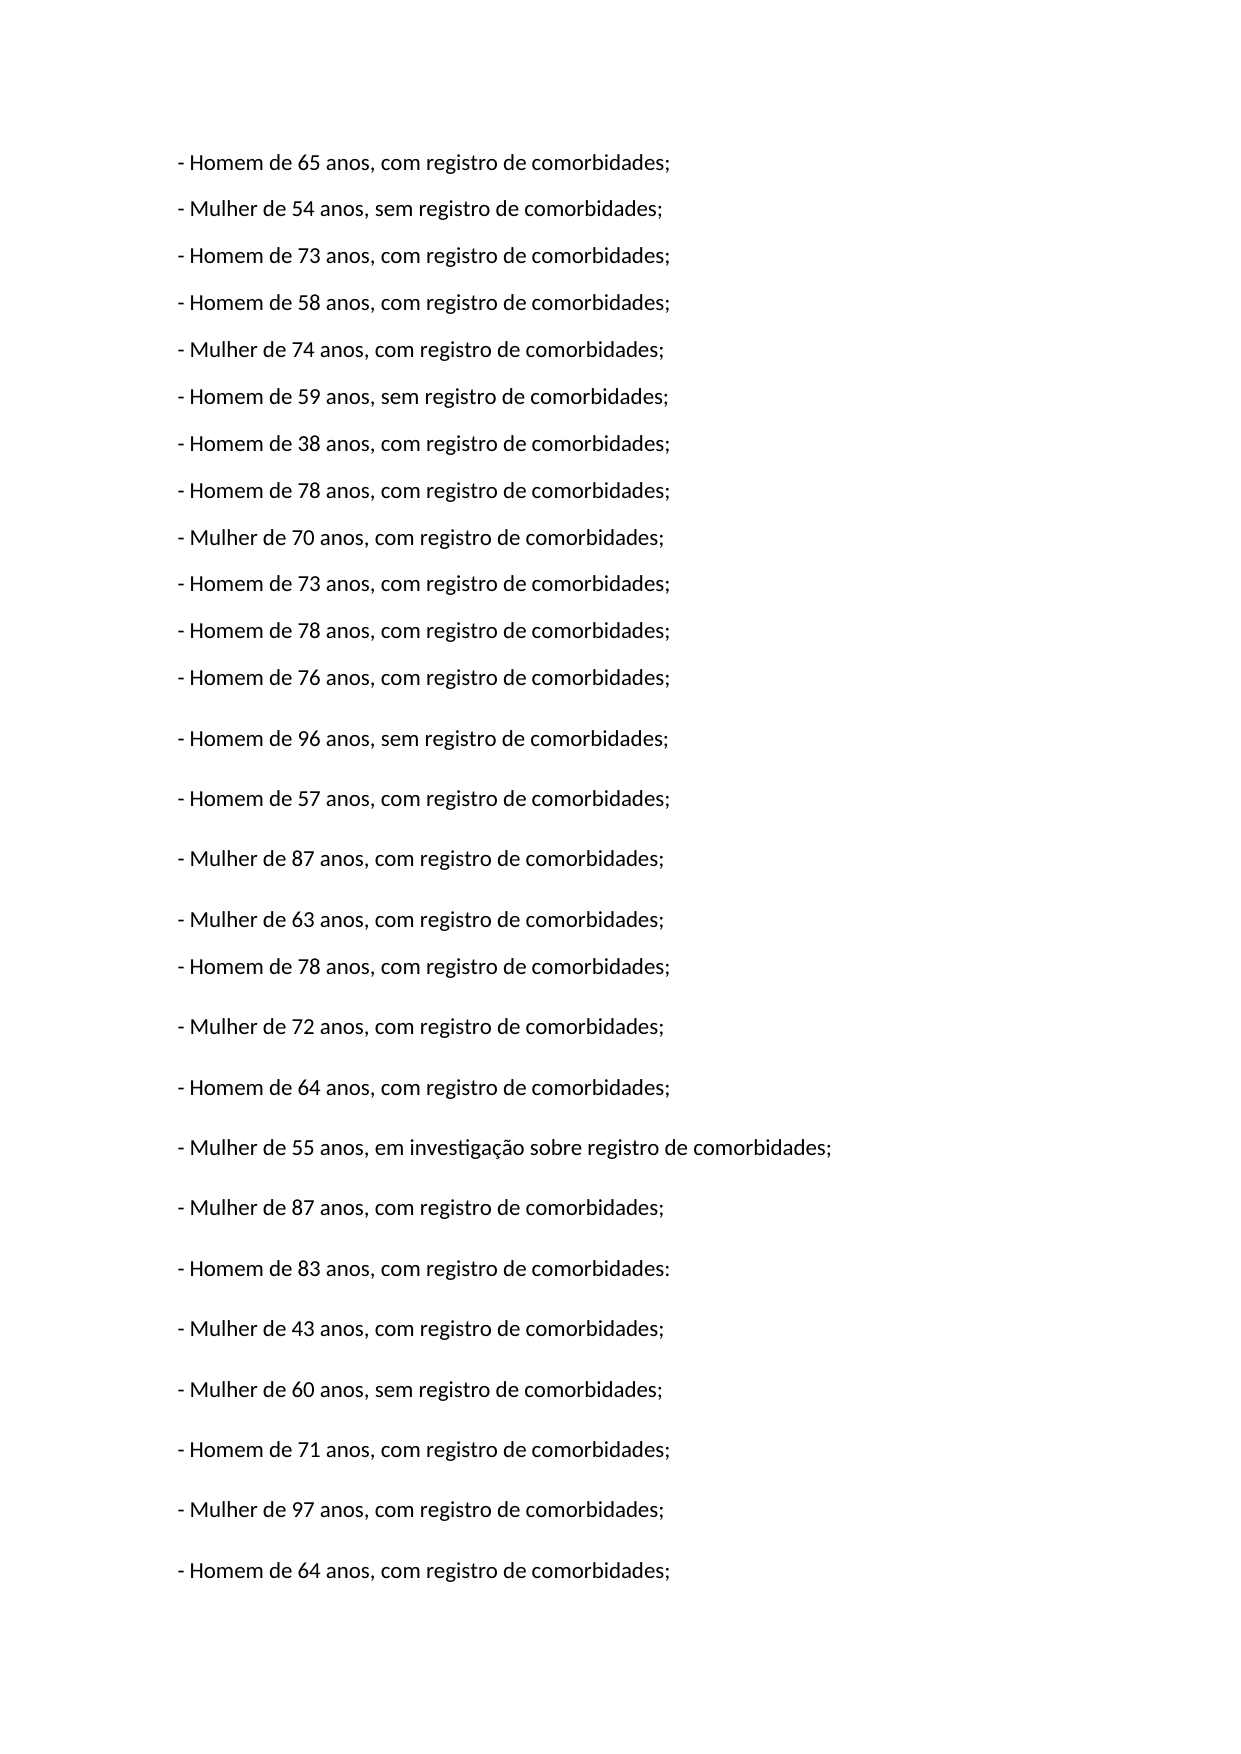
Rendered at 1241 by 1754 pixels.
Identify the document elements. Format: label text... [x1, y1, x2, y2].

text - Homem de 78 anos, com registro de comorbidades; - Mulher de 72 anos, com registro de comorbidades; - Homem de 64 anos, com registro de comorbidades; - Mulher de 55 anos, em investigação sobre registro de comorbidades; - Mulher de 87 anos, com registro de comorbidades; - Homem de 83 anos, com registro de comorbidades: - Mulher de 43 anos, com registro de comorbidades; - Mulher de 60 anos, sem registro de comorbidades; - Homem de 71 anos, com registro de comorbidades; - Mulher de 97 anos, com registro de comorbidades; - Homem de 64 anos, com registro de comorbidades; [177, 952, 1063, 1584]
text - Homem de 73 anos, com registro de comorbidades; [177, 241, 1063, 269]
text - Homem de 76 anos, com registro de comorbidades; - Homem de 96 anos, sem registro de comorbidades; - Homem de 57 anos, com registro de comorbidades; - Mulher de 87 anos, com registro de comorbidades; - Mulher de 63 anos, com registro de comorbidades; [177, 663, 1063, 933]
text - Mulher de 54 anos, sem registro de comorbidades; [177, 194, 1063, 222]
text - Homem de 78 anos, com registro de comorbidades; [177, 476, 1063, 504]
text - Homem de 65 anos, com registro de comorbidades; [177, 148, 1063, 176]
text - Homem de 78 anos, com registro de comorbidades; [177, 616, 1063, 644]
text - Homem de 58 anos, com registro de comorbidades; [177, 288, 1063, 316]
text - Homem de 59 anos, sem registro de comorbidades; [177, 382, 1063, 410]
text - Mulher de 74 anos, com registro de comorbidades; [177, 335, 1063, 363]
text - Homem de 38 anos, com registro de comorbidades; [177, 429, 1063, 457]
text - Mulher de 70 anos, com registro de comorbidades; [177, 523, 1063, 551]
text - Homem de 73 anos, com registro de comorbidades; [177, 569, 1063, 597]
